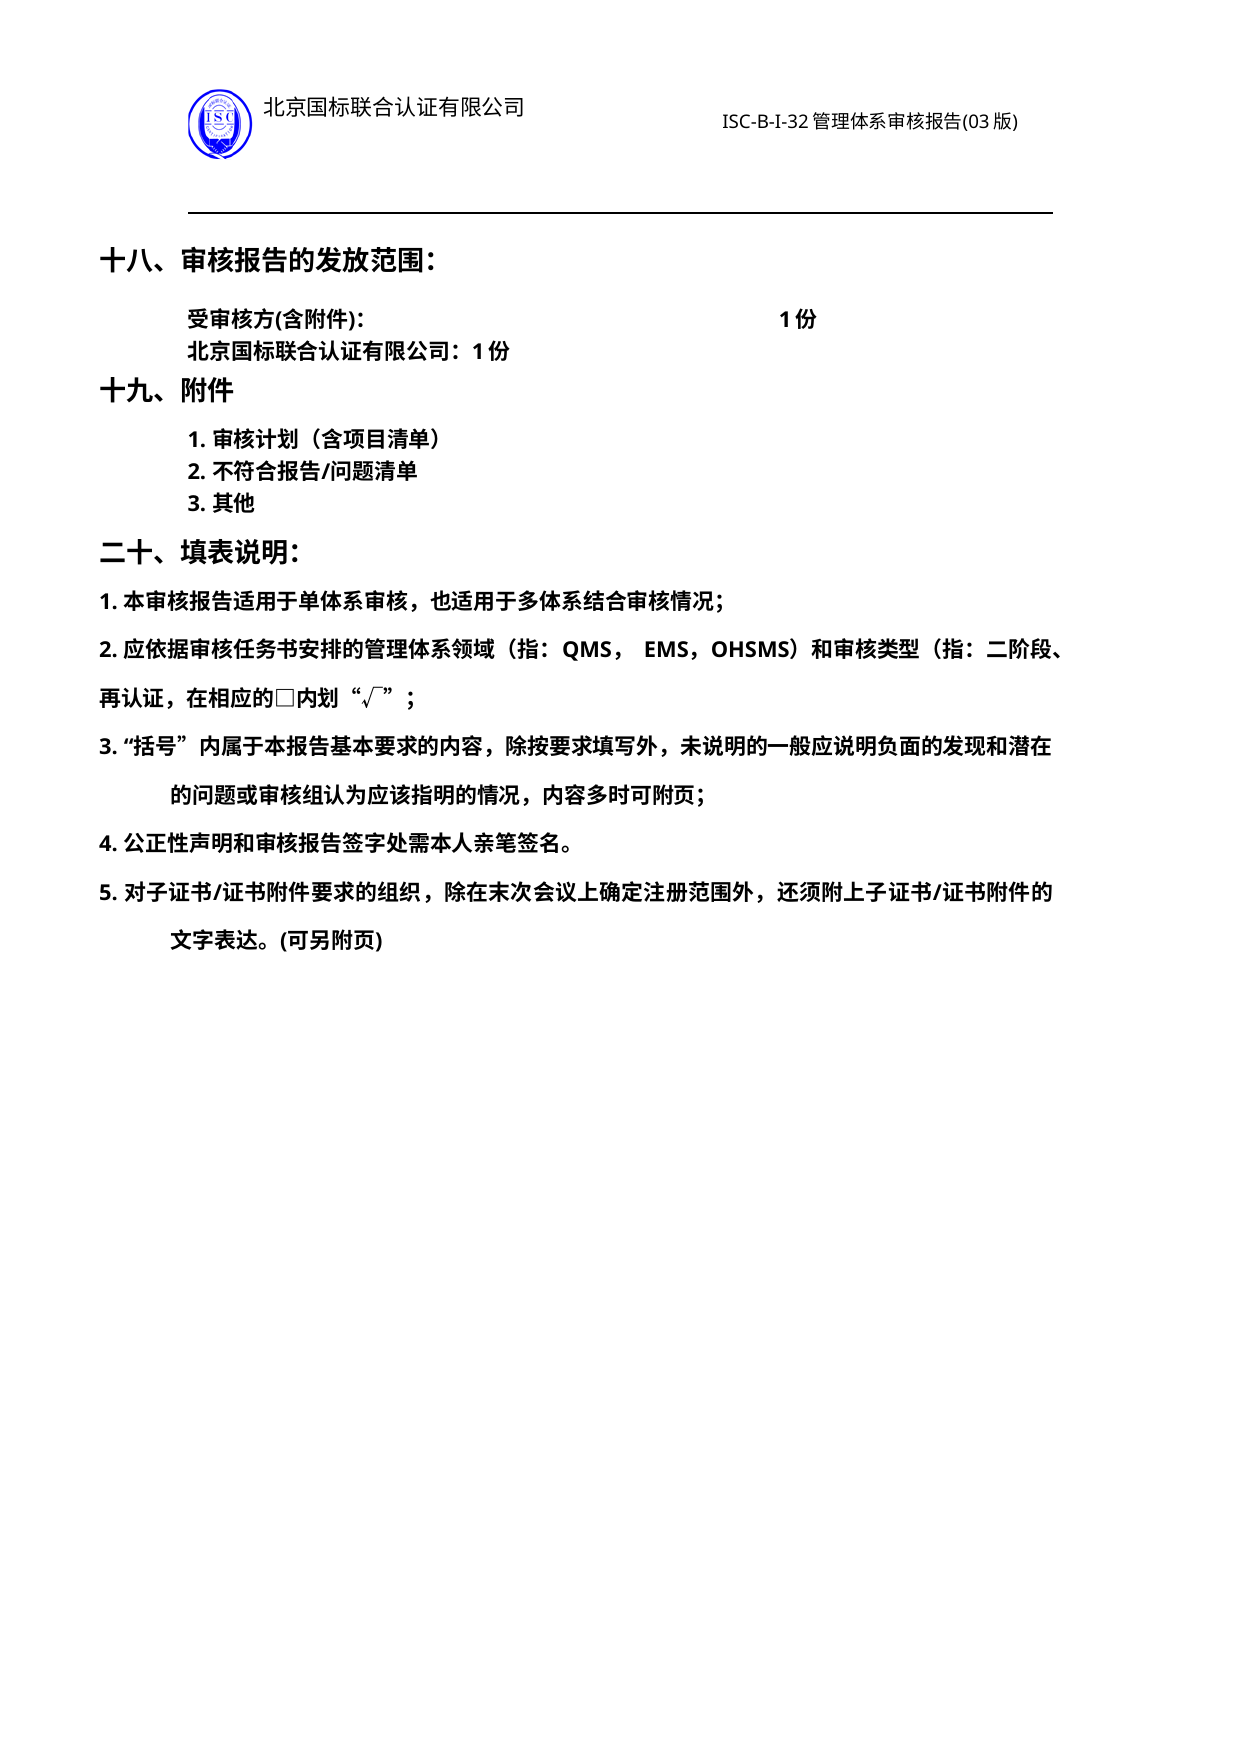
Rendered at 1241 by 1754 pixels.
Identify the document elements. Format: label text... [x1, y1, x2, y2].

text 3. 其他 [170, 486, 1053, 518]
text 二十、填表说明： [99, 518, 1053, 583]
picture [187, 89, 253, 158]
text 4. 公正性声明和审核报告签字处需本人亲笔签名。 [99, 826, 1053, 858]
text 十八、审核报告的发放范围： [99, 226, 1053, 291]
text 1. 审核计划（含项目清单） [170, 422, 1053, 453]
text 3. “括号”内属于本报告基本要求的内容，除按要求填写外，未说明的一般应说明负面的发现和潜在的问题或审核组认为应该指明的情况，内容多时可附页； [99, 729, 1053, 810]
text 5. 对子证书/证书附件要求的组织，除在末次会议上确定注册范围外，还须附上子证书/证书附件的文字表达。(可另附页) [99, 874, 1053, 955]
text 北京国标联合认证有限公司：1份 [170, 339, 1053, 364]
text 受审核方(含附件)： 1份 [170, 308, 1053, 333]
text 2. 不符合报告/问题清单 [170, 453, 1053, 486]
text 1. 本审核报告适用于单体系审核，也适用于多体系结合审核情况； [99, 583, 1053, 616]
text 2. 应依据审核任务书安排的管理体系领域（指：QMS， EMS，OHSMS）和审核类型（指：二阶段、再认证，在相应的□内划“√”； [99, 632, 1053, 713]
text 十九、附件 [99, 380, 1053, 405]
